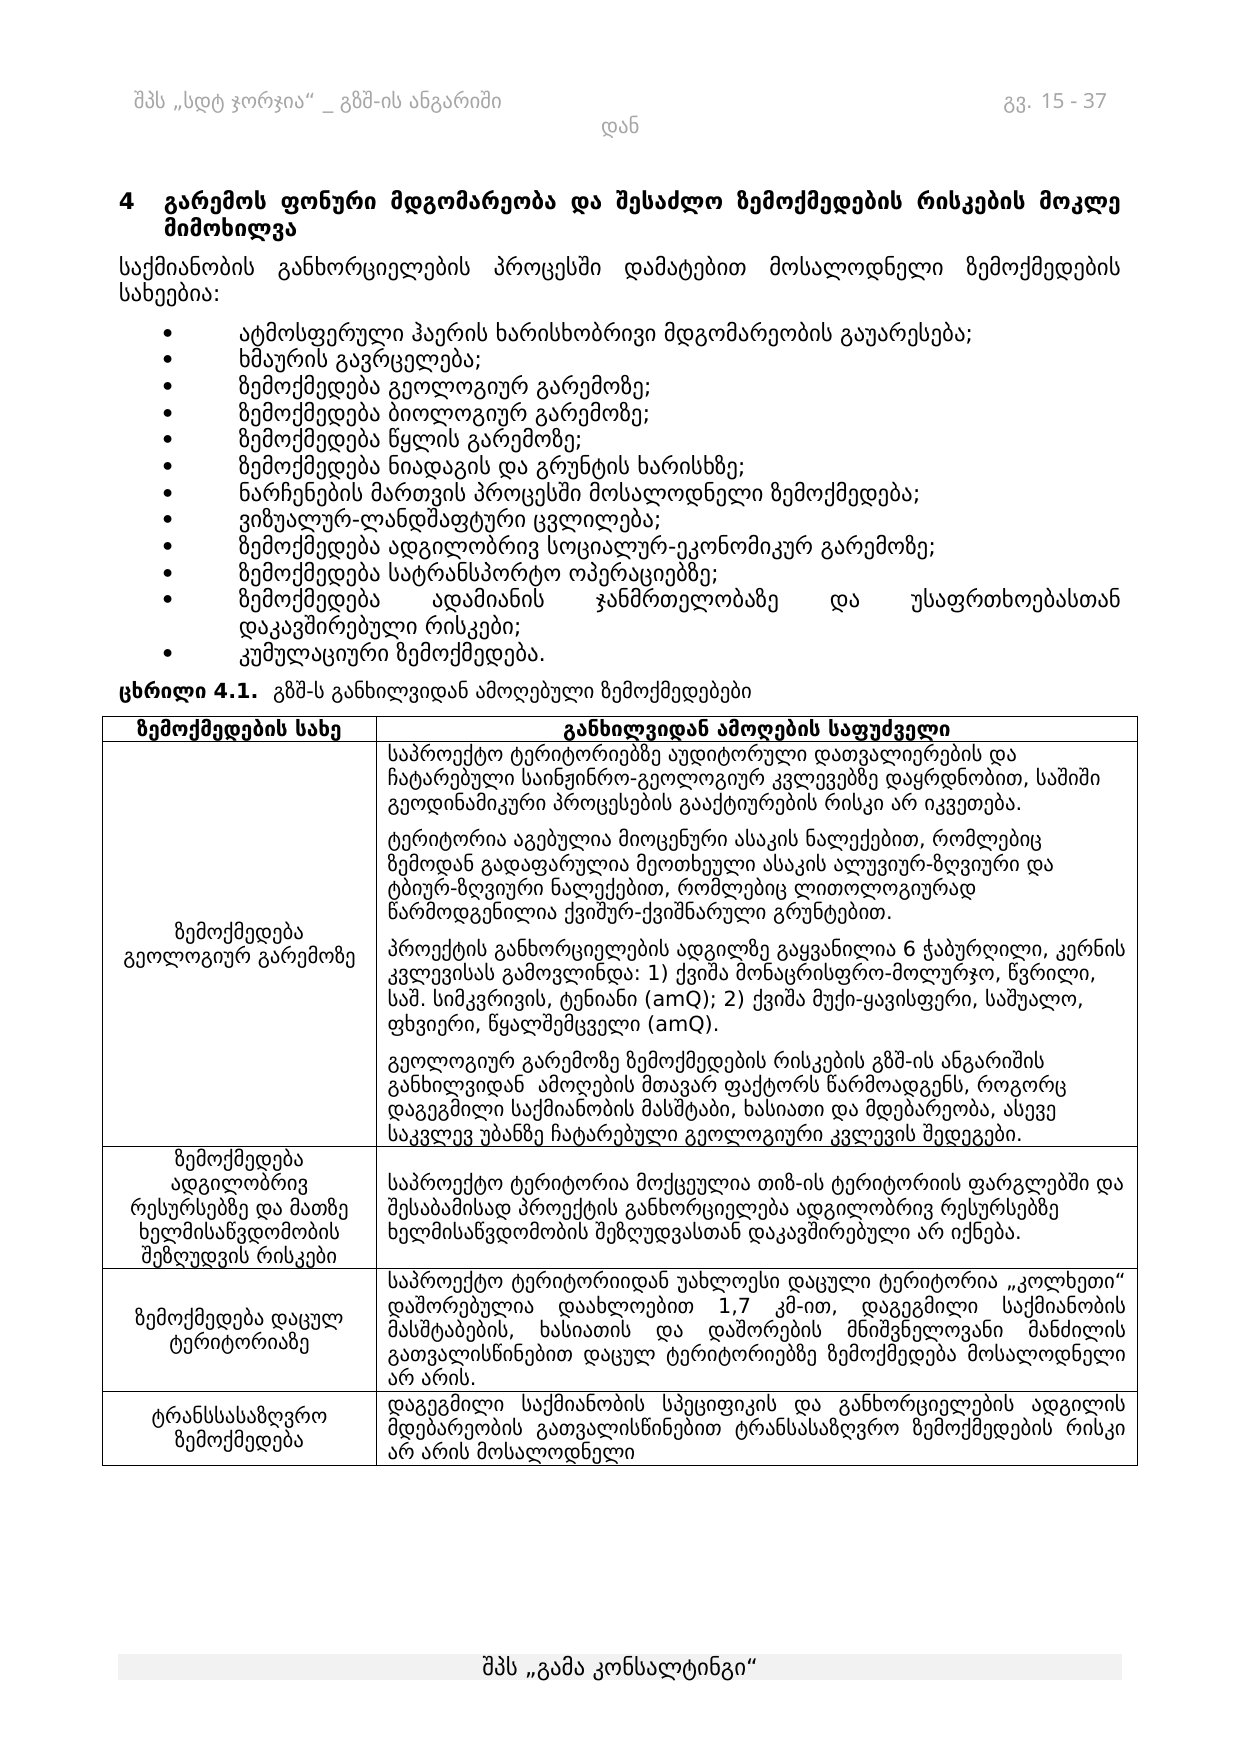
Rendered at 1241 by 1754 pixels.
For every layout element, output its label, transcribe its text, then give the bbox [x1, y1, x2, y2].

table_cell საპროექტო ტერიტორიებზე აუდიტორული დათვალიერების და ჩატარებული საინჟინრო-გეოლოგიურ კვლევებზე დაყრდნობით, საშიში გეოდინამიკური პროცესების გააქტიურების რისკი არ იკვეთება. ტერიტორია აგებულია მიოცენური ასაკის ნალექებით, რომლებიც ზემოდან გადაფარულია მეოთხეული ასაკის ალუვიურ-ზღვიური და ტბიურ-ზღვიური ნალექებით, რომლებიც ლითოლოგიურად წარმოდგენილია ქვიშურ-ქვიშნარული გრუნტებით. პროექტის განხორციელების ადგილზე გაყვანილია 6 ჭაბურღილი, კერნის კვლევისას გამოვლინდა: 1) ქვიშა მონაცრისფრო-მოლურჯო, წვრილი, საშ. სიმკვრივის, ტენიანი (amQ); 2) ქვიშა მუქი-ყავისფერი, საშუალო, ფხვიერი, წყალშემცველი (amQ). გეოლოგიურ გარემოზე ზემოქმედების რისკების გზშ-ის ანგარიშის განხილვიდან ამოღების მთავარ ფაქტორს წარმოადგენს, როგორც დაგეგმილი საქმიანობის მასშტაბი, ხასიათი და მდებარეობა, ასევე საკვლევ უბანზე ჩატარებული გეოლოგიური კვლევის შედეგები. [377, 742, 1137, 1146]
table_header განხილვიდან ამოღების საფუძველი [377, 717, 1137, 741]
list ვიზუალურ-ლანდშაფტური ცვლილება; [163, 506, 1122, 533]
table_cell ზემოქმედება დაცულ ტერიტორიაზე [103, 1269, 376, 1391]
table_cell ტრანსსასაზღვრო ზემოქმედება [103, 1392, 376, 1464]
list ზემოქმედება წყლის გარემოზე; [163, 426, 1122, 453]
list ხმაურის გავრცელება; [163, 346, 1122, 373]
table_cell ზემოქმედება გეოლოგიურ გარემოზე [103, 742, 376, 1146]
table_cell დაგეგმილი საქმიანობის სპეციფიკის და განხორციელების ადგილის მდებარეობის გათვალისწინებით ტრანსასაზღვრო ზემოქმედების რისკი არ არის მოსალოდნელი [377, 1392, 1137, 1464]
list ზემოქმედება ადამიანის ჯანმრთელობაზე და უსაფრთხოებასთან დაკავშირებული რისკები; [163, 586, 1122, 640]
list ზემოქმედება ნიადაგის და გრუნტის ხარისხზე; [163, 453, 1122, 480]
table_cell საპროექტო ტერიტორიიდან უახლოესი დაცული ტერიტორია „კოლხეთი“ დაშორებულია დაახლოებით 1,7 კმ-ით, დაგეგმილი საქმიანობის მასშტაბების, ხასიათის და დაშორების მნიშვნელოვანი მანძილის გათვალისწინებით დაცულ ტერიტორიებზე ზემოქმედება მოსალოდნელი არ არის. [377, 1269, 1137, 1391]
table_cell საპროექტო ტერიტორია მოქცეულია თიზ-ის ტერიტორიის ფარგლებში და შესაბამისად პროექტის განხორციელება ადგილობრივ რესურსებზე ხელმისაწვდომობის შეზღუდვასთან დაკავშირებული არ იქნება. [377, 1147, 1137, 1268]
table_header ზემოქმედების სახე [103, 717, 376, 741]
list კუმულაციური ზემოქმედება. [163, 640, 1122, 666]
list ზემოქმედება გეოლოგიურ გარემოზე; [163, 373, 1122, 400]
list ზემოქმედება ადგილობრივ სოციალურ-ეკონომიკურ გარემოზე; [163, 533, 1122, 560]
text საქმიანობის განხორციელების პროცესში დამატებით მოსალოდნელი ზემოქმედების სახეებია: [118, 254, 1122, 307]
list ზემოქმედება სატრანსპორტო ოპერაციებზე; [163, 560, 1122, 586]
text ცხრილი 4.1. გზშ-ს განხილვიდან ამოღებული ზემოქმედებები [118, 679, 1122, 703]
list ნარჩენების მართვის პროცესში მოსალოდნელი ზემოქმედება; [163, 480, 1122, 506]
table_cell ზემოქმედება ადგილობრივ რესურსებზე და მათზე ხელმისაწვდომობის შეზღუდვის რისკები [103, 1147, 376, 1268]
list ატმოსფერული ჰაერის ხარისხობრივი მდგომარეობის გაუარესება; [163, 320, 1122, 346]
list ზემოქმედება ბიოლოგიურ გარემოზე; [163, 400, 1122, 426]
subtitle გარემოს ფონური მდგომარეობა და შესაძლო ზემოქმედების რისკების მოკლე მიმოხილვა [118, 188, 1122, 241]
